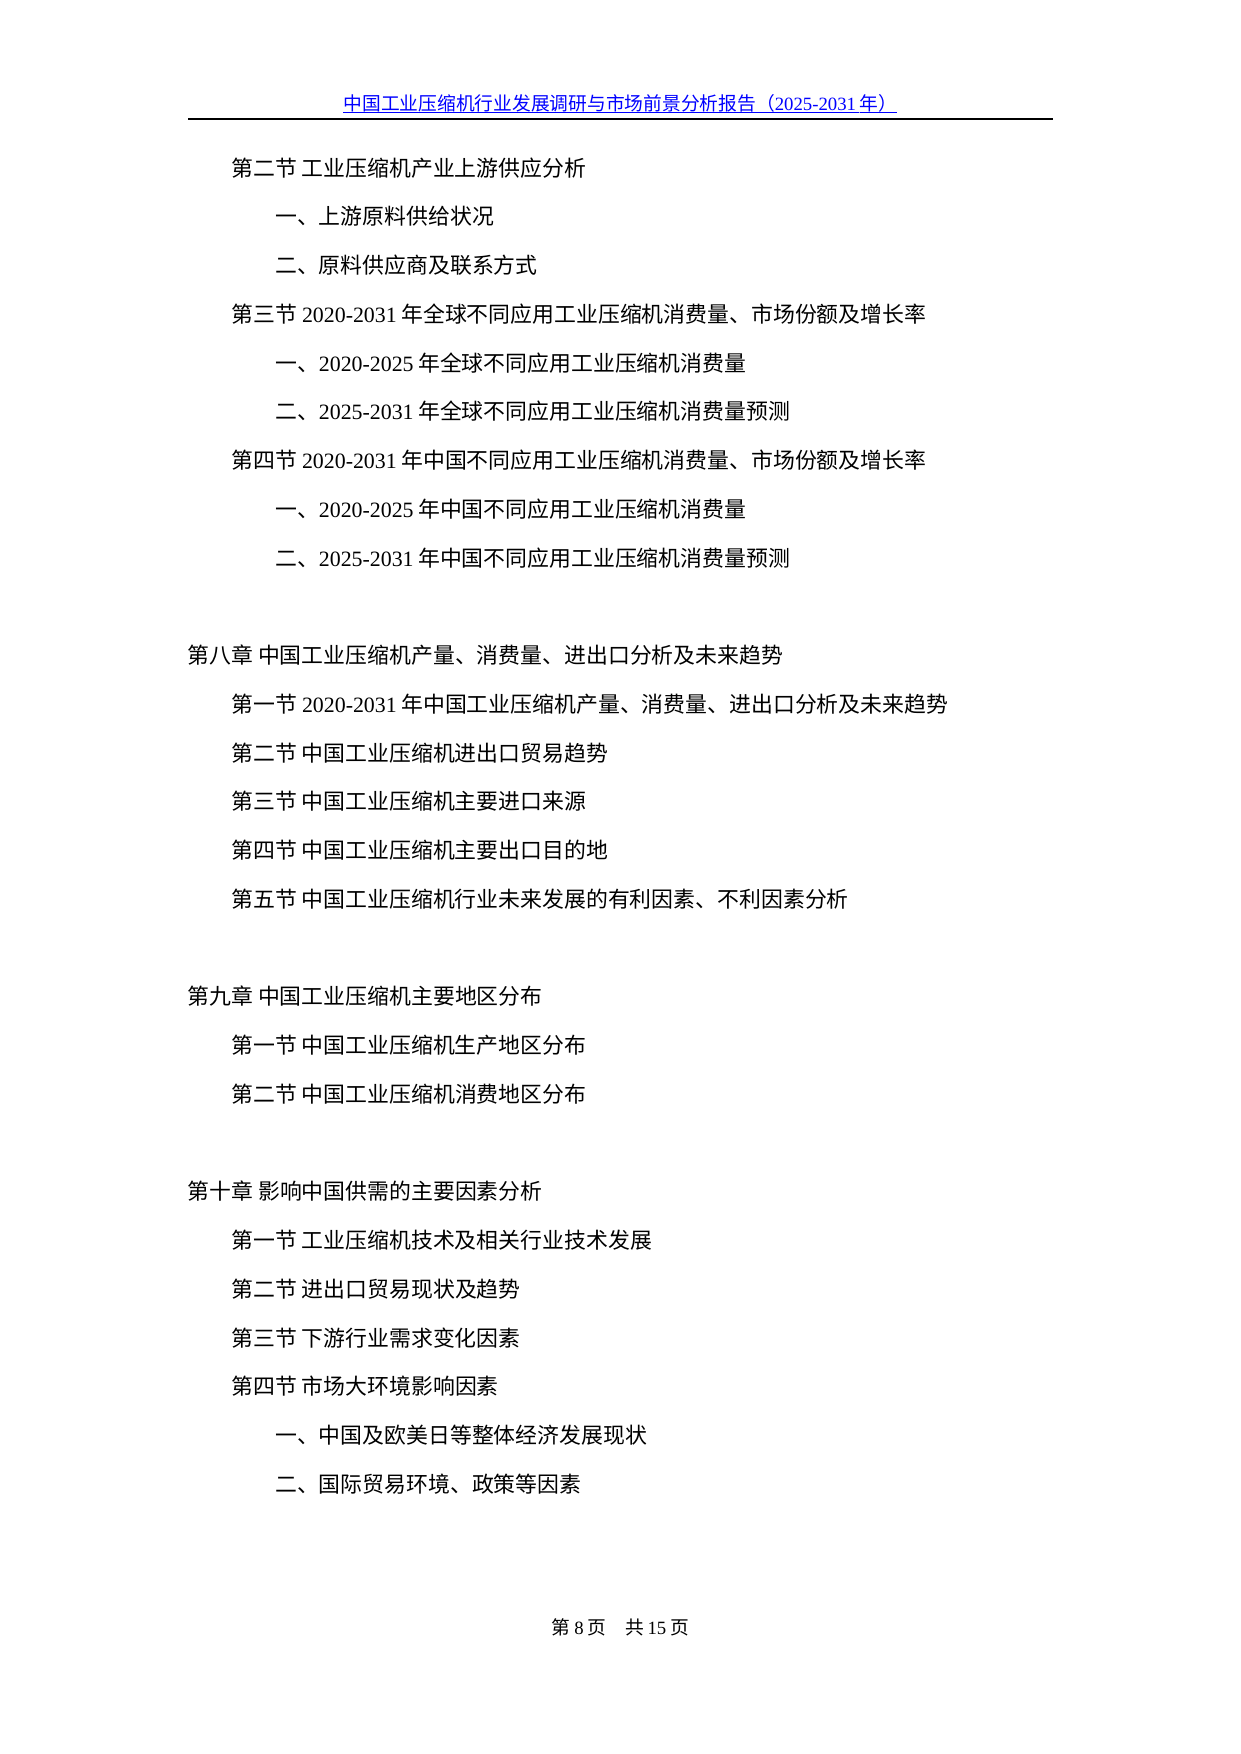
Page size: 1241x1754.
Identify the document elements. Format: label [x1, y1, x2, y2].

text [187, 150, 1053, 1499]
